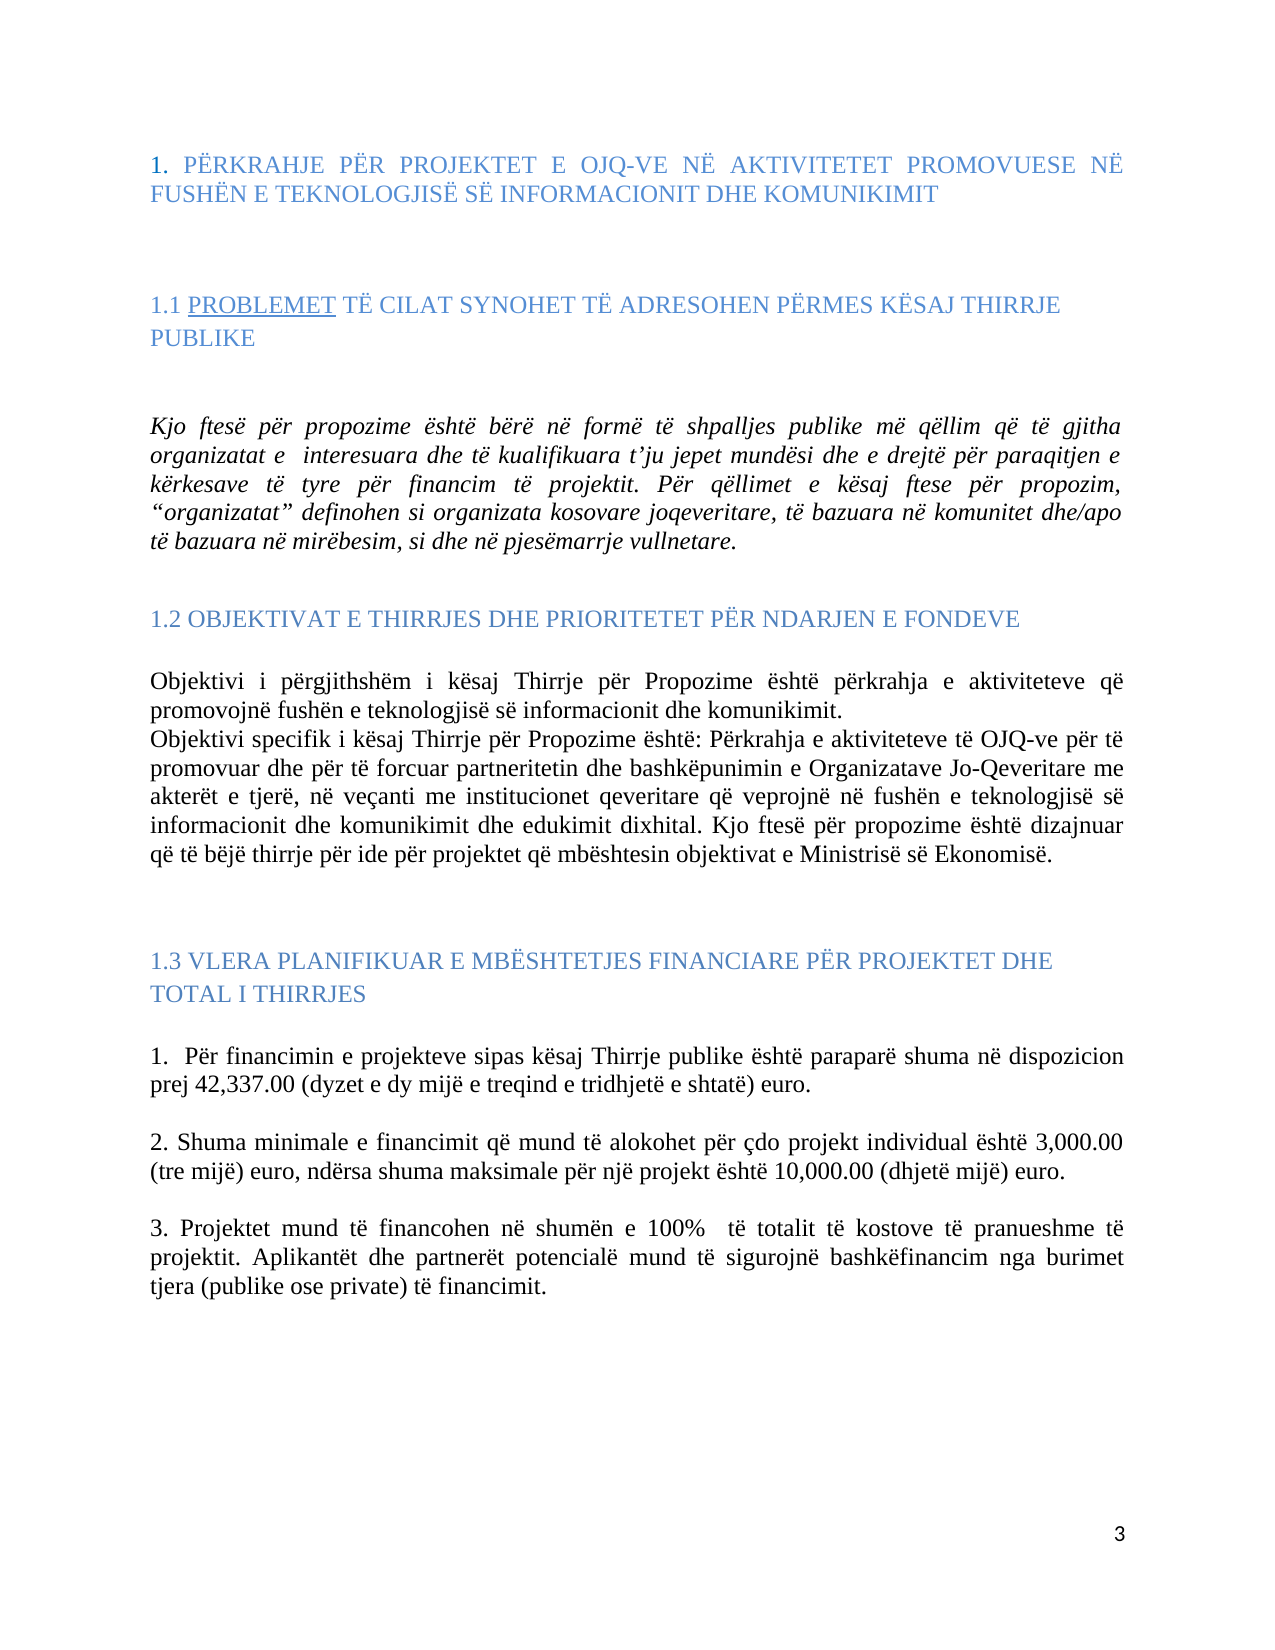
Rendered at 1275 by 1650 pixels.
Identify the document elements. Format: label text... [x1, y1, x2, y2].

text Objektivi specifik i kësaj Thirrje për Propozime është: Përkrahja e aktiviteteve të OJQ-ve për të promovuar dhe për të forcuar partneritetin dhe bashkëpunimin e Organizatave Jo-Qeveritare me akterët e tjerë, në veçanti me institucionet qeveritare që veprojnë në fushën e teknologjisë së informacionit dhe komunikimit dhe edukimit dixhital. Kjo ftesë për propozime është dizajnuar që të bëjë thirrje për ide për projektet që mbështesin objektivat e Ministrisë së Ekonomisë. [150, 724, 1125, 868]
subtitle 1.1 PROBLEMET TË CILAT SYNOHET TË ADRESOHEN PËRMES KËSAJ THIRRJE PUBLIKE [150, 290, 1125, 352]
text 3. Projektet mund të financohen në shumën e 100% të totalit të kostove të pranueshme të projektit. Aplikantët dhe partnerët potencialë mund të sigurojnë bashkëfinancim nga burimet tjera (publike ose private) të financimit. [150, 1213, 1125, 1299]
text 1. Për financimin e projekteve sipas kësaj Thirrje publike është paraparë shuma në dispozicion prej 42,337.00 (dyzet e dy mijë e treqind e tridhjetë e shtatë) euro. [150, 1012, 1125, 1098]
text Kjo ftesë për propozime është bërë në formë të shpalljes publike më qëllim që të gjitha organizatat e interesuara dhe të kualifikuara t’ju jepet mundësi dhe e drejtë për paraqitjen e kërkesave të tyre për financim të projektit. Për qëllimet e kësaj ftese për propozim, “organizatat” definohen si organizata kosovare joqeveritare, të bazuara në komunitet dhe/apo të bazuara në mirëbesim, si dhe në pjesëmarrje vullnetare. [150, 411, 1125, 555]
subtitle 1.3 VLERA PLANIFIKUAR E MBËSHTETJES FINANCIARE PËR PROJEKTET DHE TOTAL I THIRRJES [150, 946, 1125, 1008]
subtitle 1.2 OBJEKTIVAT E THIRRJES DHE PRIORITETET PËR NDARJEN E FONDEVE [150, 604, 1125, 633]
text 2. Shuma minimale e financimit që mund të alokohet për çdo projekt individual është 3,000.00 (tre mijë) euro, ndërsa shuma maksimale për një projekt është 10,000.00 (dhjetë mijë) euro. [150, 1127, 1125, 1184]
text 1. PËRKRAHJE PËR PROJEKTET E OJQ-VE NË AKTIVITETET PROMOVUESE NË FUSHËN E TEKNOLOGJISË SË INFORMACIONIT DHE KOMUNIKIMIT [150, 150, 1125, 207]
text Objektivi i përgjithshëm i kësaj Thirrje për Propozime është përkrahja e aktiviteteve që promovojnë fushën e teknologjisë së informacionit dhe komunikimit. [150, 666, 1125, 724]
